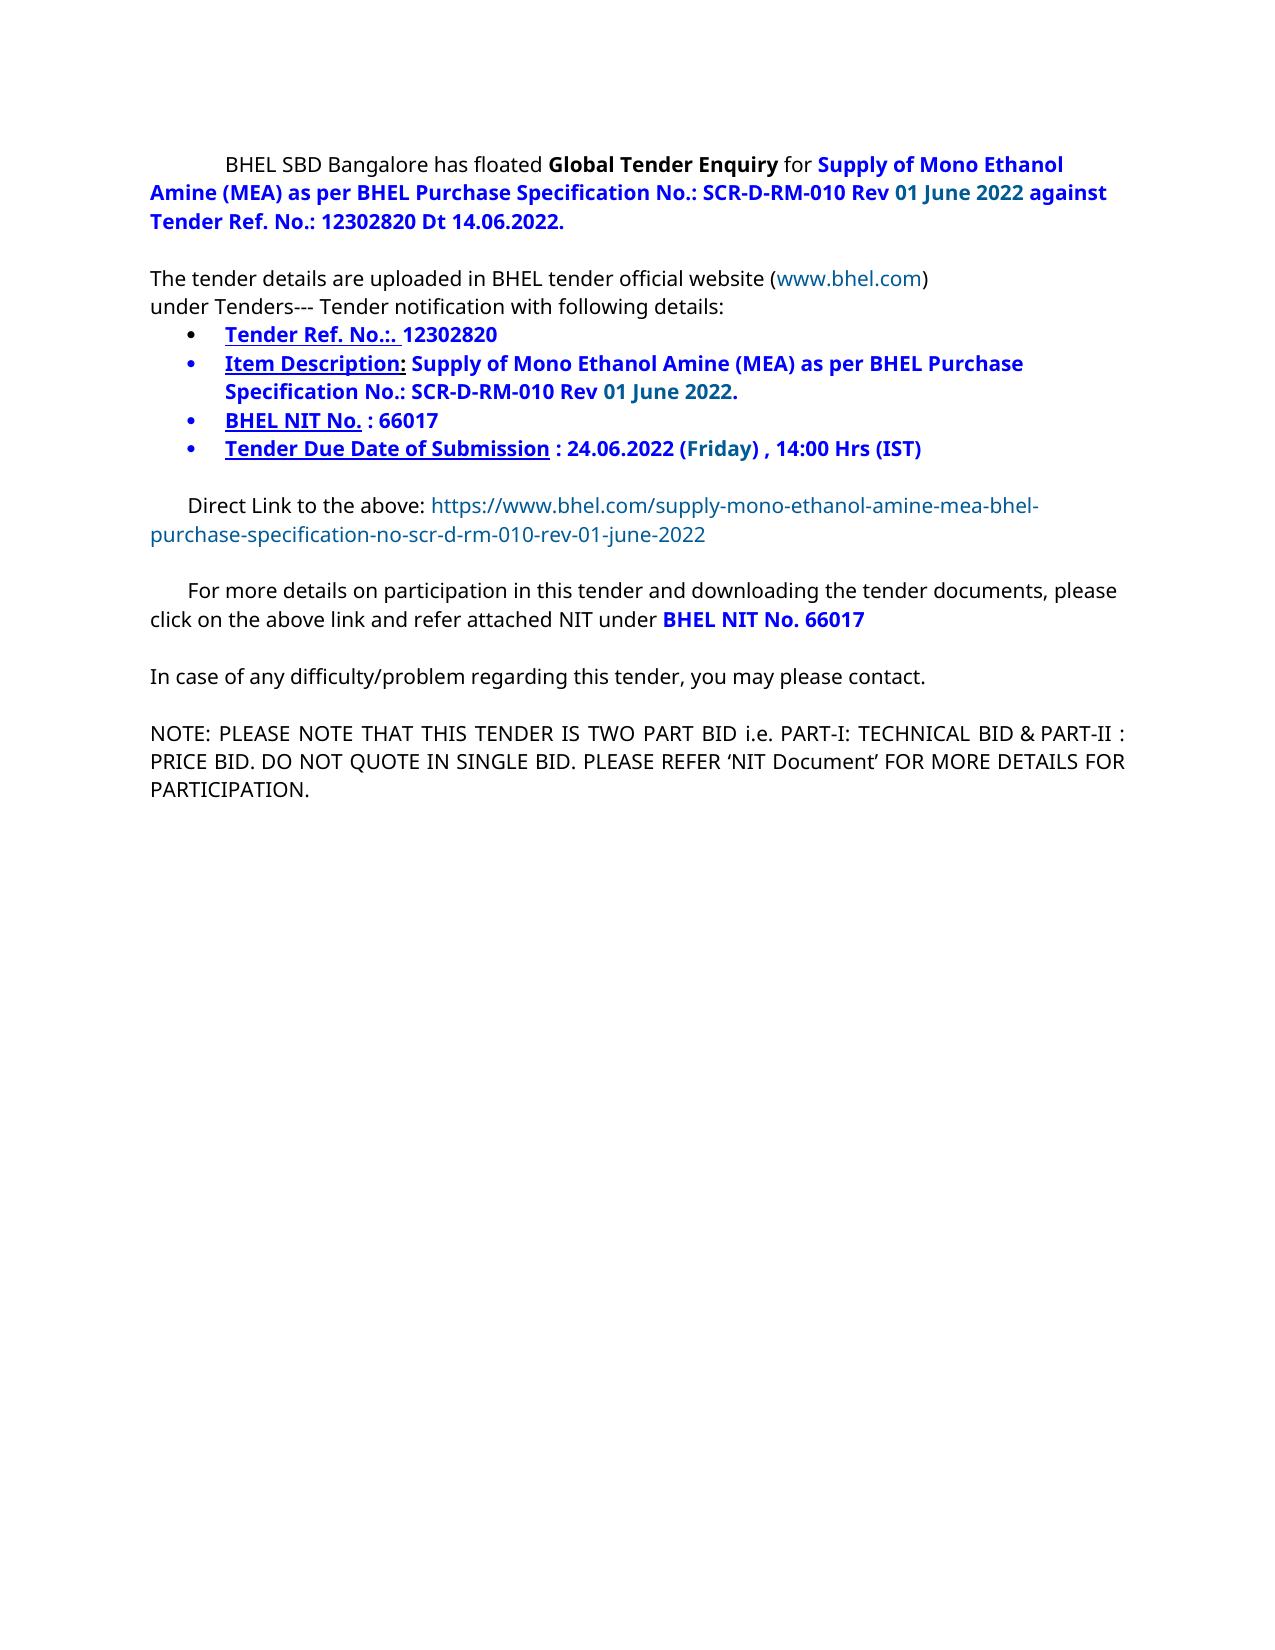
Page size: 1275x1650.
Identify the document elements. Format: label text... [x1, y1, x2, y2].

list Item Description: Supply of Mono Ethanol Amine (MEA) as per BHEL Purchase Specification No.: SCR-D-RM-010 Rev 01 June 2022. [187, 349, 1125, 406]
text Direct Link to the above: https://www.bhel.com/supply-mono-ethanol-amine-mea-bhel-purchase-specification-no-scr-d-rm-010-rev-01-june-2022 [150, 491, 1125, 548]
text BHEL SBD Bangalore has floated Global Tender Enquiry for Supply of Mono Ethanol Amine (MEA) as per BHEL Purchase Specification No.: SCR-D-RM-010 Rev 01 June 2022 against Tender Ref. No.: 12302820 Dt 14.06.2022. [150, 150, 1125, 235]
list Tender Ref. No.:. 12302820 [187, 321, 1125, 349]
text The tender details are uploaded in BHEL tender official website (www.bhel.com) under Tenders--- Tender notification with following details: [150, 264, 1125, 321]
text In case of any difficulty/problem regarding this tender, you may please contact. [150, 662, 1125, 690]
list BHEL NIT No. : 66017 [187, 406, 1125, 434]
text For more details on participation in this tender and downloading the tender documents, please click on the above link and refer attached NIT under BHEL NIT No. 66017 [150, 577, 1125, 633]
list Tender Due Date of Submission : 24.06.2022 (Friday) , 14:00 Hrs (IST) [187, 434, 1125, 463]
text NOTE: PLEASE NOTE THAT THIS TENDER IS TWO PART BID i.e. PART-I: TECHNICAL BID & PART-II : PRICE BID. DO NOT QUOTE IN SINGLE BID. PLEASE REFER ‘NIT Document’ FOR MORE DETAILS FOR PARTICIPATION. [150, 719, 1125, 804]
